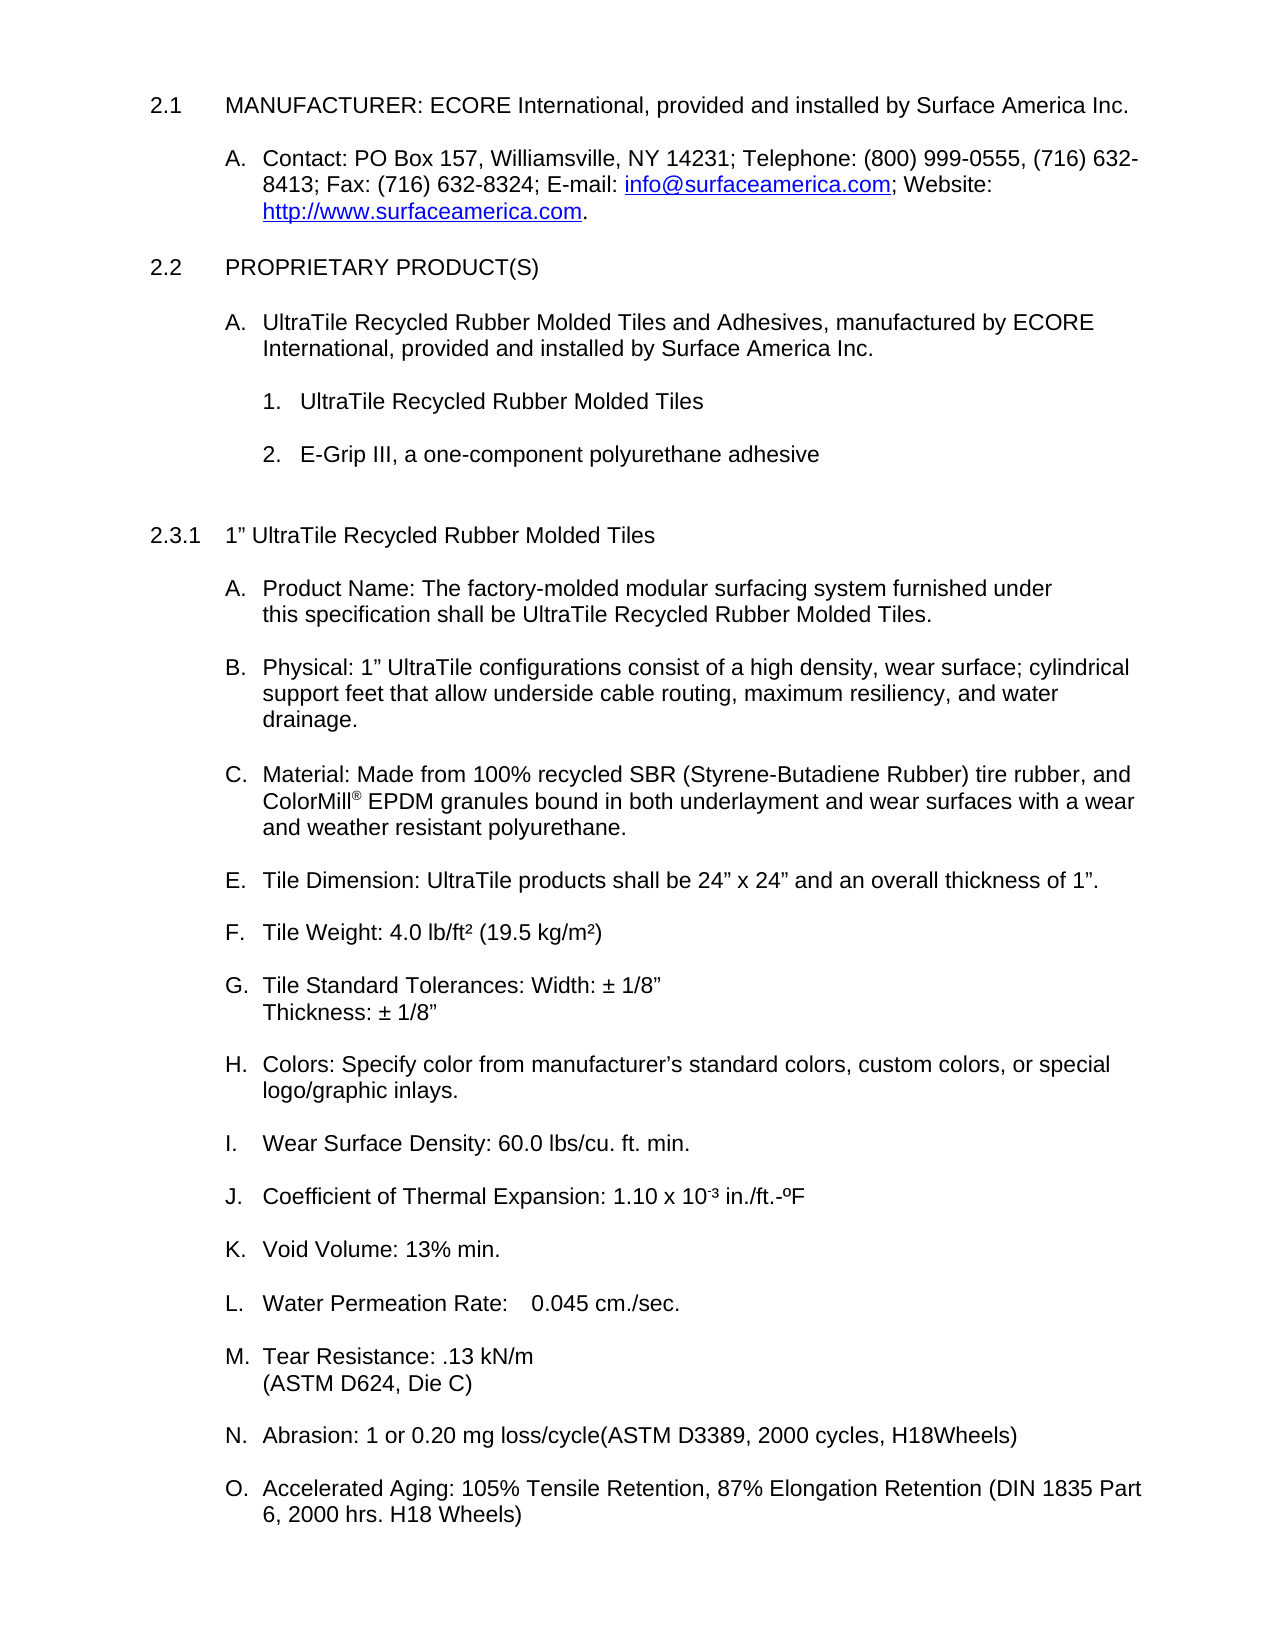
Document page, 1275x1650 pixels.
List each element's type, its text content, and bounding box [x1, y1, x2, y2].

text L. Water Permeation Rate: 0.045 cm./sec. [187, 1290, 1144, 1317]
text A. UltraTile Recycled Rubber Molded Tiles and Adhesives, manufactured by ECORE International, provided and installed by Surface America Inc. [75, 309, 1144, 362]
text B. Physical: 1” UltraTile configurations consist of a high density, wear surface; cylindrical support feet that allow underside cable routing, maximum resiliency, and water drainage. [225, 654, 1144, 733]
text A. Contact: PO Box 157, Williamsville, NY 14231; Telephone: (800) 999-0555, (716) 632-8413; Fax: (716) 632-8324; E-mail: info@surfaceamerica.com; Website: http://www.surfaceamerica.com. [75, 145, 1144, 254]
text E. Tile Dimension: UltraTile products shall be 24” x 24” and an overall thickness of 1”. [187, 867, 1144, 893]
text I. Wear Surface Density: 60.0 lbs/cu. ft. min. [187, 1130, 1144, 1157]
text Thickness: ± 1/8” [225, 998, 1144, 1025]
text 2.2 PROPRIETARY PRODUCT(S) [75, 254, 1144, 281]
text (ASTM D624, Die C) [187, 1369, 1144, 1396]
text O. Accelerated Aging: 105% Tensile Retention, 87% Elongation Retention (DIN 1835 Part 6, 2000 hrs. H18 Wheels) [187, 1475, 1144, 1528]
text C. Material: Made from 100% recycled SBR (Styrene-Butadiene Rubber) tire rubber, and ColorMill® EPDM granules bound in both underlayment and wear surfaces with a wear and weather resistant polyurethane. [206, 761, 1144, 840]
text N. Abrasion: 1 or 0.20 mg loss/cycle(ASTM D3389, 2000 cycles, H18Wheels) [187, 1422, 1144, 1448]
text 1. UltraTile Recycled Rubber Molded Tiles [75, 388, 1144, 414]
text 2. E-Grip III, a one-component polyurethane adhesive [75, 441, 1144, 496]
text A. Product Name: The factory-molded modular surfacing system furnished under this specification shall be UltraTile Recycled Rubber Molded Tiles. [225, 575, 1144, 627]
text 2.3.1 1” UltraTile Recycled Rubber Molded Tiles [75, 522, 1144, 548]
text G. Tile Standard Tolerances: Width: ± 1/8” [187, 972, 1144, 998]
text K. Void Volume: 13% min. [187, 1236, 1144, 1262]
text F. Tile Weight: 4.0 lb/ft² (19.5 kg/m²) [187, 919, 1144, 946]
text 2.1 MANUFACTURER: ECORE International, provided and installed by Surface America Inc. [75, 92, 1144, 118]
text M. Tear Resistance: .13 kN/m [187, 1343, 1144, 1369]
text H. Colors: Specify color from manufacturer’s standard colors, custom colors, or special logo/graphic inlays. [187, 1051, 1144, 1104]
text J. Coefficient of Thermal Expansion: 1.10 x 10-³ in./ft.-ºF [187, 1183, 1144, 1209]
